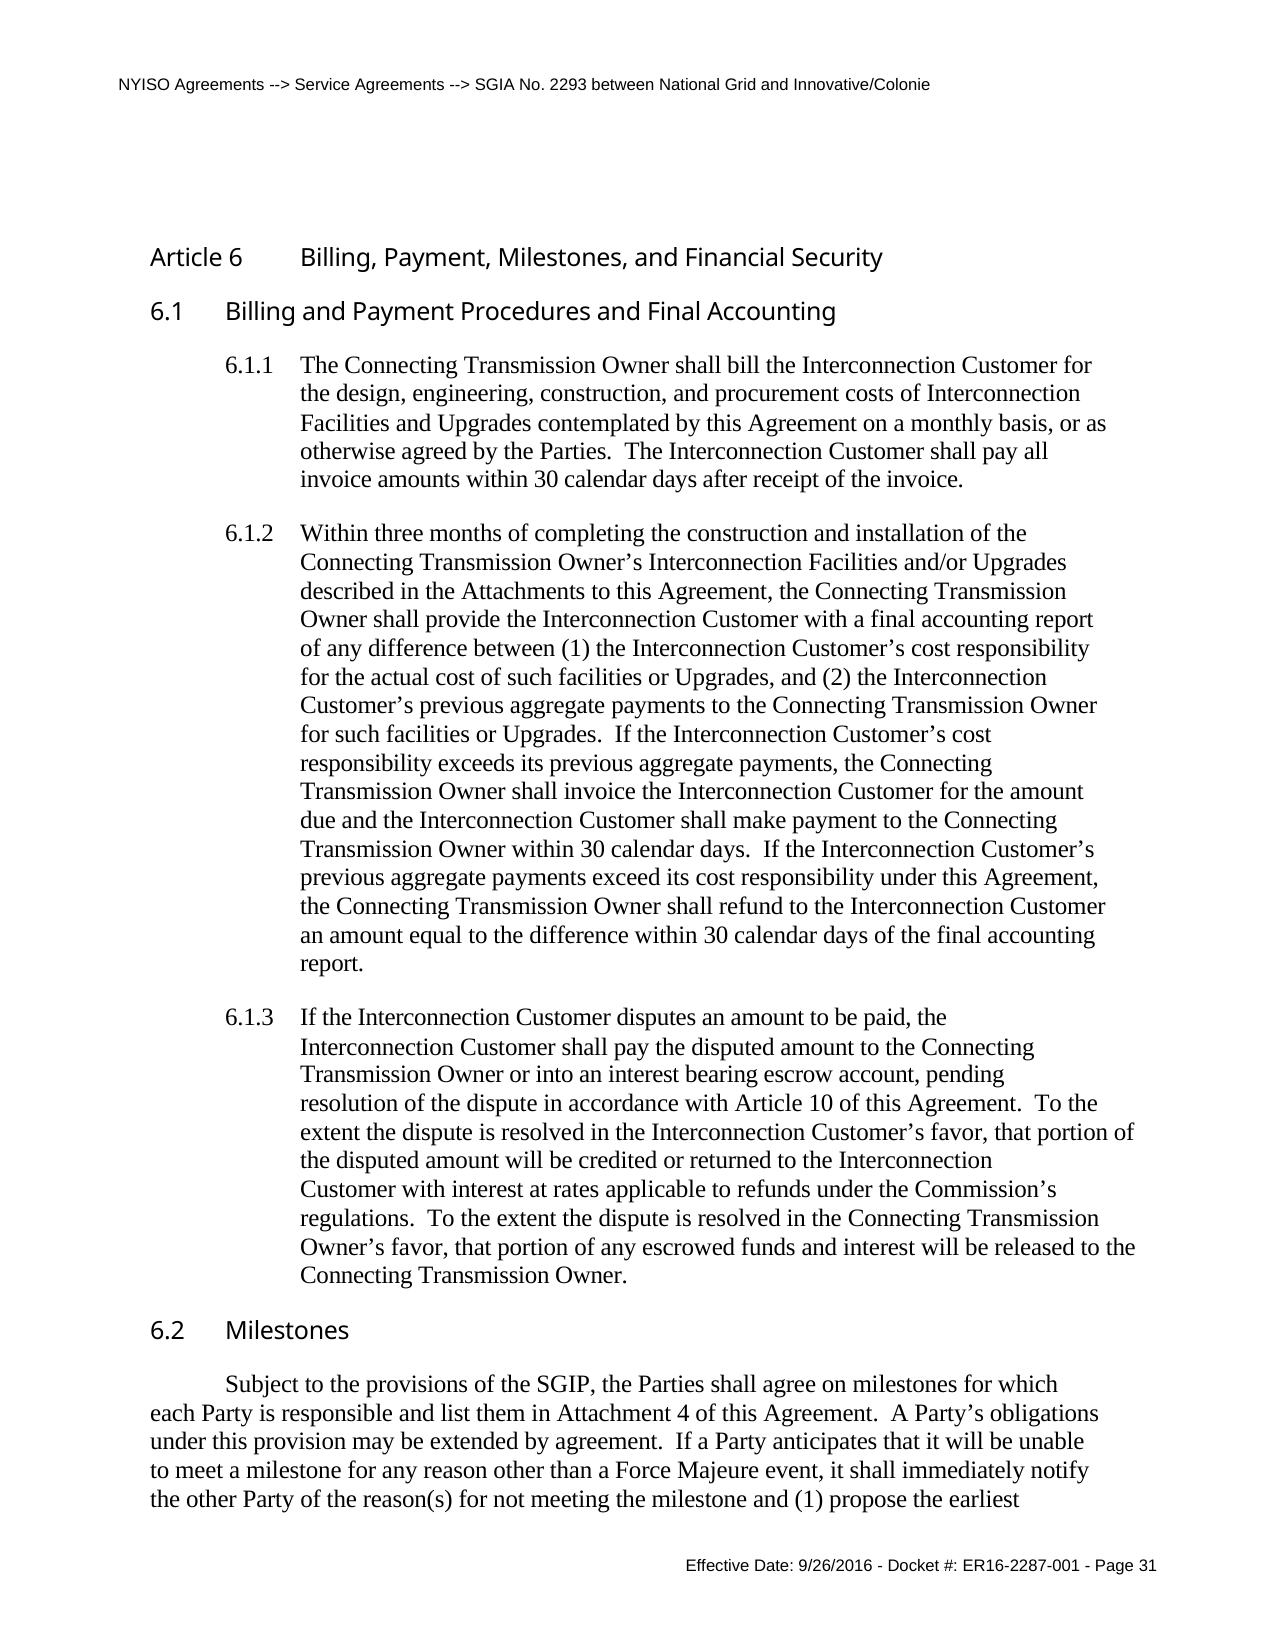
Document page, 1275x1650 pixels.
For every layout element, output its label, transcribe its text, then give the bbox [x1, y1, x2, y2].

text Connecting Transmission Owner’s Interconnection Facilities and/or Upgrades described in the Attachments to this Agreement, the Connecting Transmission Owner shall provide the Interconnection Customer with a final accounting report of any difference between (1) the Interconnection Customer’s cost responsibility for the actual cost of such facilities or Upgrades, and (2) the Interconnection Customer’s previous aggregate payments to the Connecting Transmission Owner for such facilities or Upgrades. If the Interconnection Customer’s cost responsibility exceeds its previous aggregate payments, the Connecting Transmission Owner shall invoice the Interconnection Customer for the amount due and the Interconnection Customer shall make payment to the Connecting Transmission Owner within 30 calendar days. If the Interconnection Customer’s previous aggregate payments exceed its cost responsibility under this Agreement, the Connecting Transmission Owner shall refund to the Interconnection Customer an amount equal to the difference within 30 calendar days of the final accounting report. [300, 548, 1142, 977]
text Facilities and Upgrades contemplated by this Agreement on a monthly basis, or as otherwise agreed by the Parties. The Interconnection Customer shall pay all invoice amounts within 30 calendar days after receipt of the invoice. [300, 408, 1143, 493]
text 6.1.2 Within three months of completing the construction and installation of the [225, 518, 1275, 547]
text resolution of the dispute in accordance with Article 10 of this Agreement. To the extent the dispute is resolved in the Interconnection Customer’s favor, that portion of the disputed amount will be credited or returned to the Interconnection Customer with interest at rates applicable to refunds under the Commission’s regulations. To the extent the dispute is resolved in the Connecting Transmission Owner’s favor, that portion of any escrowed funds and interest will be released to the Connecting Transmission Owner. [300, 1088, 1145, 1290]
text Transmission Owner or into an interest bearing escrow account, pending [300, 1061, 1275, 1088]
text 6.1.3 If the Interconnection Customer disputes an amount to be paid, the [225, 1003, 1275, 1032]
text Interconnection Customer shall pay the disputed amount to the Connecting [300, 1032, 1275, 1061]
text the design, engineering, construction, and procurement costs of Interconnection [300, 379, 1275, 407]
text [150, 1398, 1138, 1513]
text Article 6 Billing, Payment, Milestones, and Financial Security [150, 243, 1275, 272]
text Subject to the provisions of the SGIP, the Parties shall agree on milestones for which [225, 1369, 1275, 1398]
text 6.1 Billing and Payment Procedures and Final Accounting [150, 297, 1275, 326]
text 6.1.1 The Connecting Transmission Owner shall bill the Interconnection Customer for [150, 350, 1275, 379]
text 6.2 Milestones [150, 1316, 1275, 1345]
